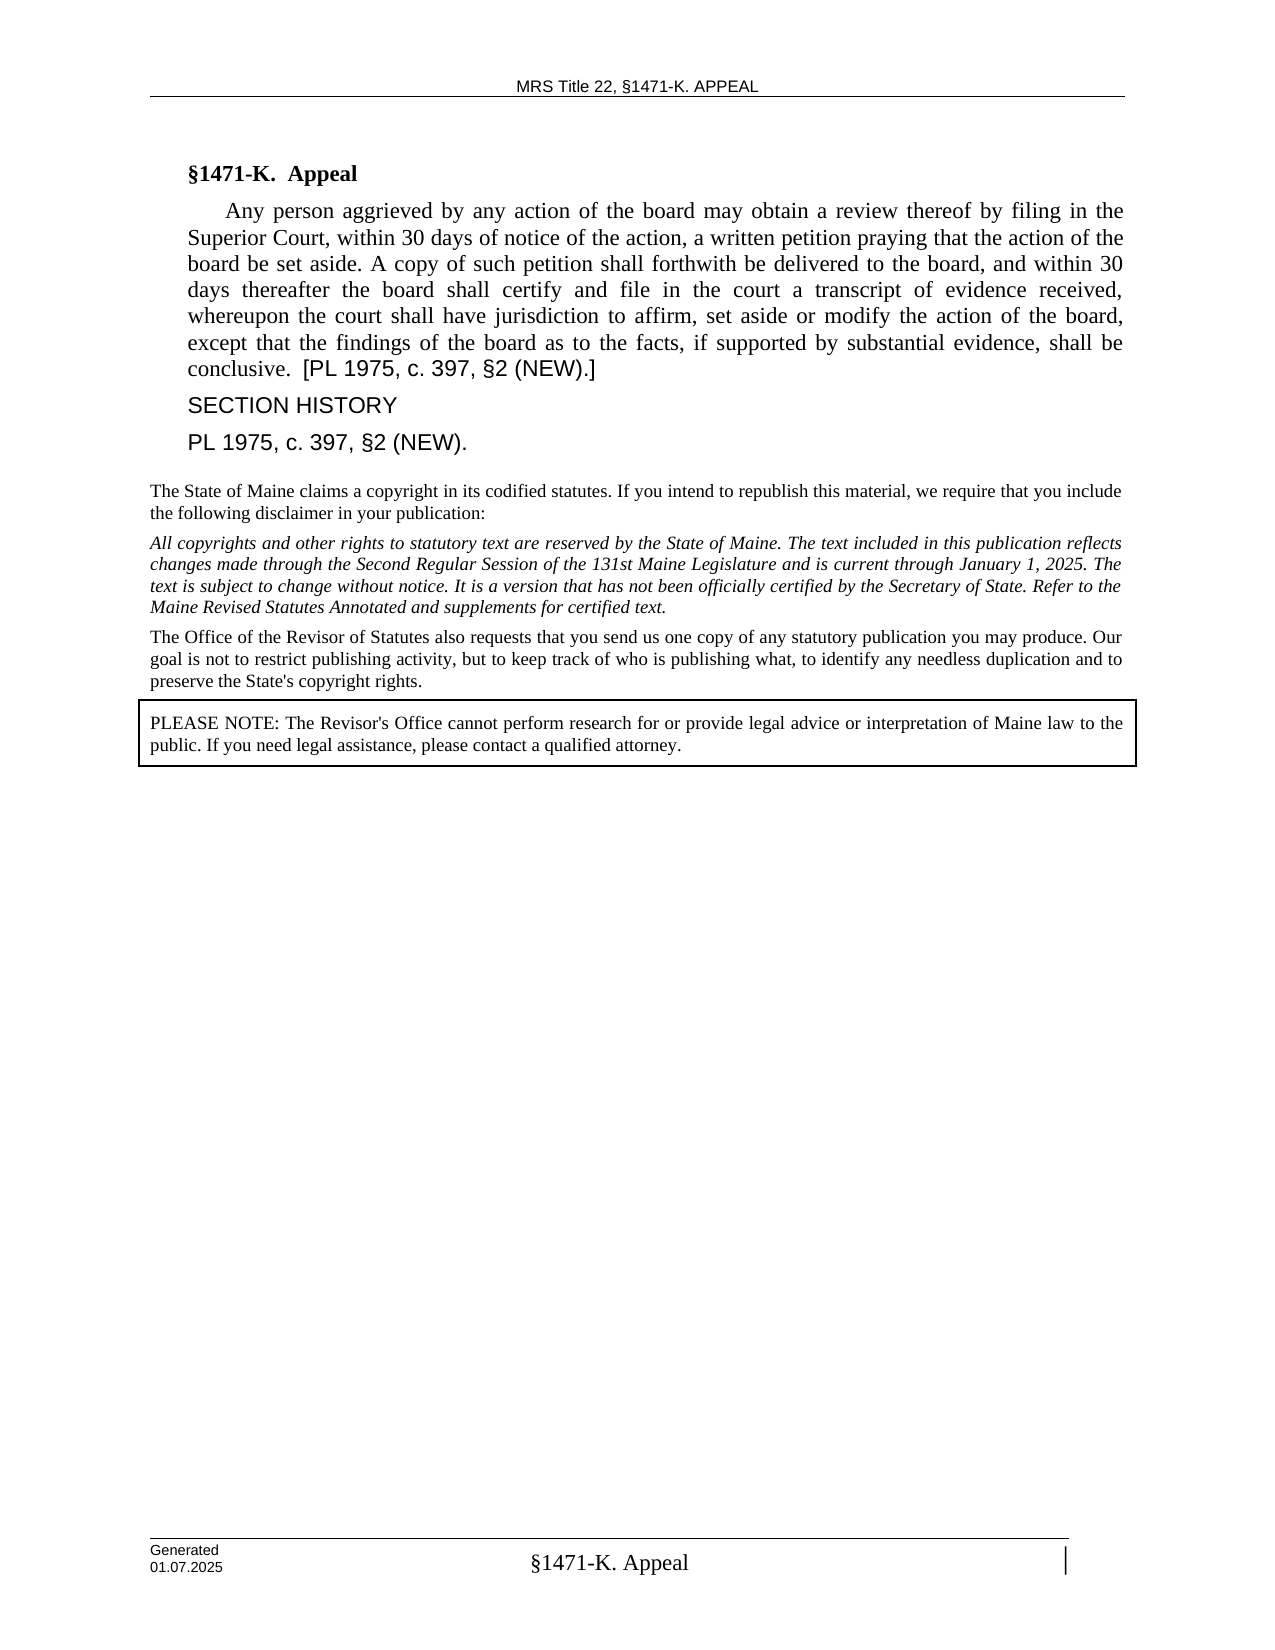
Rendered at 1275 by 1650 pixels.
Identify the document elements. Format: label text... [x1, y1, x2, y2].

text The State of Maine claims a copyright in its codified statutes. If you intend to republish this material, we require that you include the following disclaimer in your publication: [150, 480, 1125, 523]
text PL 1975, c. 397, §2 (NEW). [187, 429, 1125, 455]
text The Office of the Revisor of Statutes also requests that you send us one copy of any statutory publication you may produce. Our goal is not to restrict publishing activity, but to keep track of who is publishing what, to identify any needless duplication and to preserve the State's copyright rights. [150, 626, 1125, 691]
text PLEASE NOTE: The Revisor's Office cannot perform research for or provide legal advice or interpretation of Maine law to the public. If you need legal assistance, please contact a qualified attorney. [140, 701, 1135, 765]
text Any person aggrieved by any action of the board may obtain a review thereof by filing in the Superior Court, within 30 days of notice of the action, a written petition praying that the action of the board be set aside. A copy of such petition shall forthwith be delivered to the board, and within 30 days thereafter the board shall certify and file in the court a transcript of evidence received, whereupon the court shall have jurisdiction to affirm, set aside or modify the action of the board, except that the findings of the board as to the facts, if supported by substantial evidence, shall be conclusive. [PL 1975, c. 397, §2 (NEW).] [187, 197, 1125, 382]
text SECTION HISTORY [187, 392, 1125, 418]
text All copyrights and other rights to statutory text are reserved by the State of Maine. The text included in this publication reflects changes made through the Second Regular Session of the 131st Maine Legislature and is current through January 1, 2025 . The text is subject to change without notice. It is a version that has not been officially certified by the Secretary of State. Refer to the Maine Revised Statutes Annotated and supplements for certified text. [150, 532, 1125, 618]
text §1471-K. Appeal [187, 160, 1125, 187]
